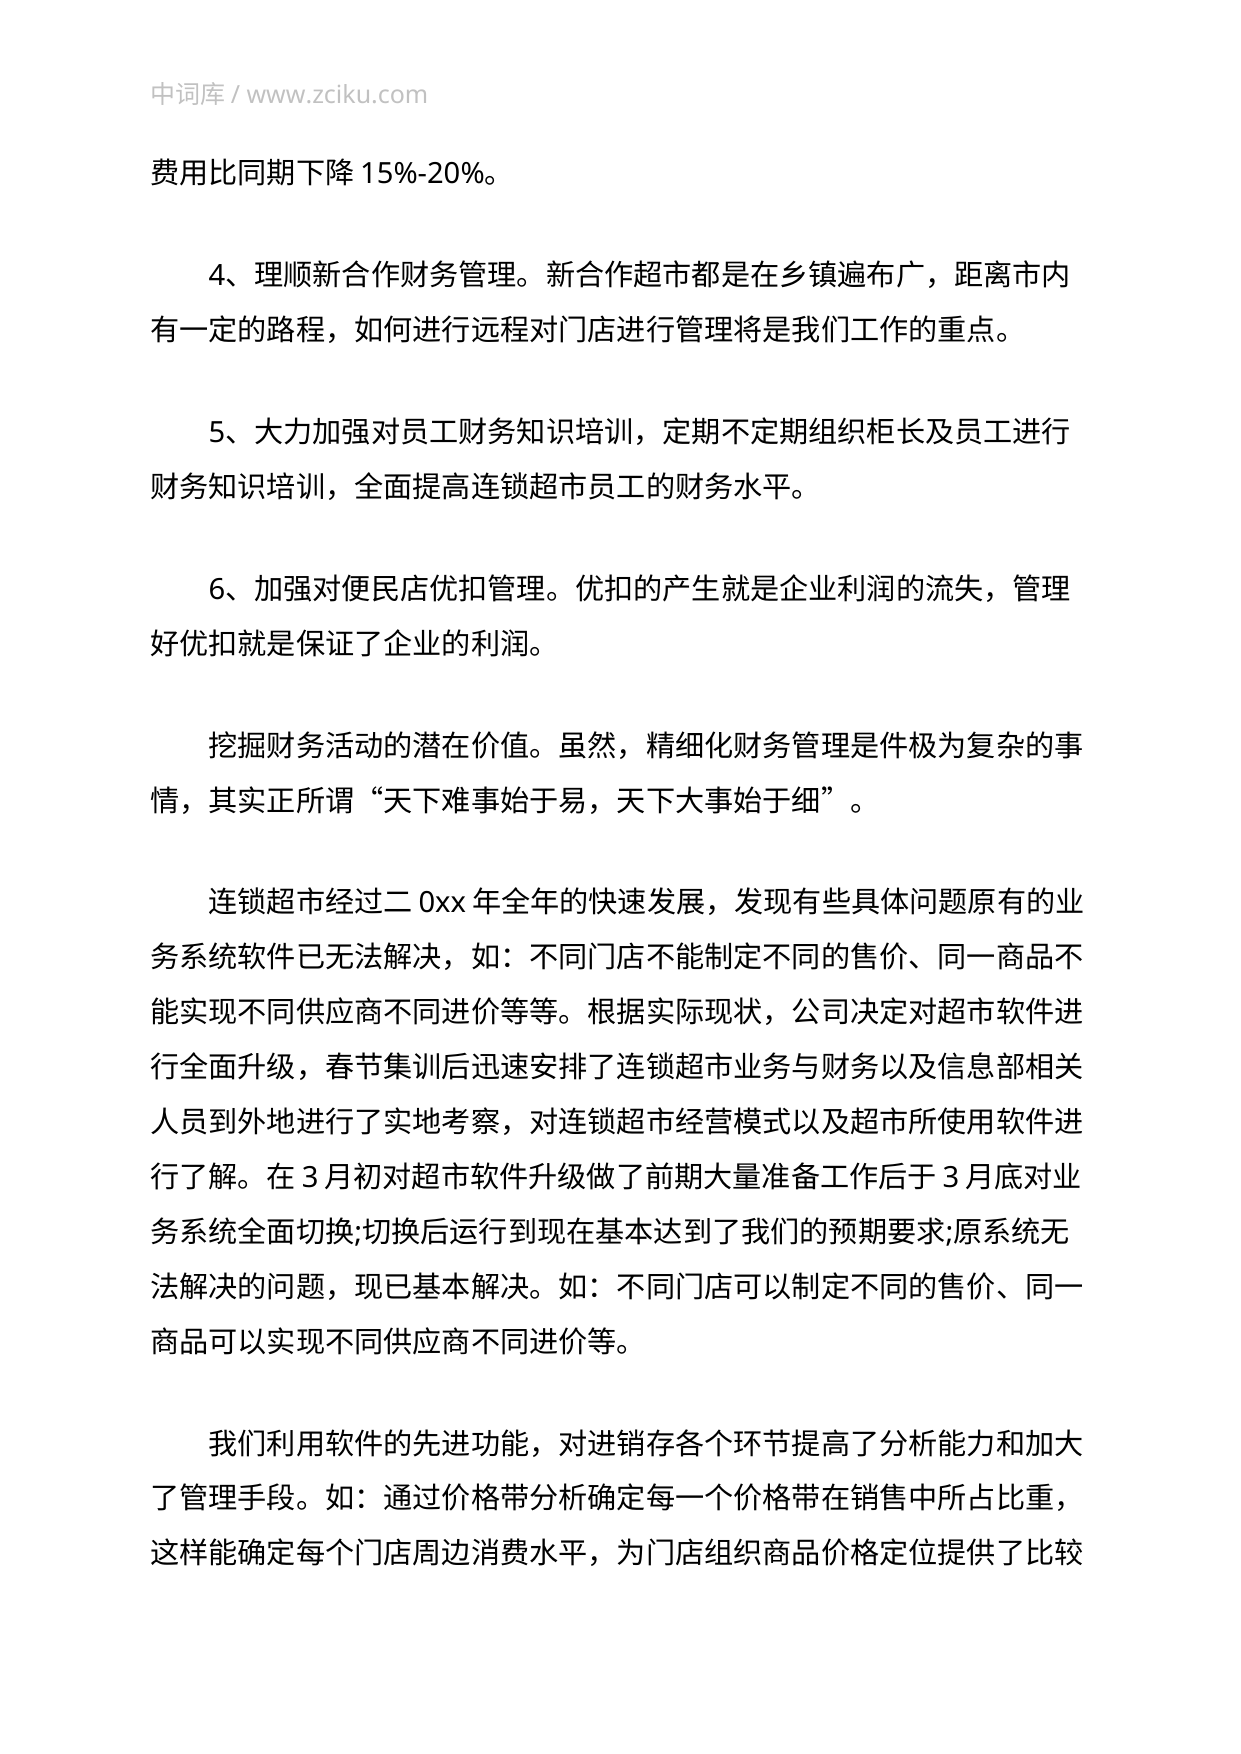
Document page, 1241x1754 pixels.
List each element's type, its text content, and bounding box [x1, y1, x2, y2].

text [150, 150, 1090, 192]
text 4、理顺新合作财务管理。新合作超市都是在乡镇遍布广，距离市内有一定的路程，如何进行远程对门店进行管理将是我们工作的重点。 [150, 252, 1090, 349]
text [150, 1420, 1090, 1572]
text 5、大力加强对员工财务知识培训，定期不定期组织柜长及员工进行财务知识培训，全面提高连锁超市员工的财务水平。 [150, 409, 1090, 506]
text 连锁超市经过二0xx年全年的快速发展，发现有些具体问题原有的业务系统软件已无法解决，如：不同门店不能制定不同的售价、同一商品不能实现不同供应商不同进价等等。根据实际现状，公司决定对超市软件进行全面升级，春节集训后迅速安排了连锁超市业务与财务以及信息部相关人员到外地进行了实地考察，对连锁超市经营模式以及超市所使用软件进行了解。在3月初对超市软件升级做了前期大量准备工作后于3月底对业务系统全面切换;切换后运行到现在基本达到了我们的预期要求;原系统无法解决的问题，现已基本解决。如：不同门店可以制定不同的售价、同一商品可以实现不同供应商不同进价等。 [150, 879, 1090, 1361]
text 6、加强对便民店优扣管理。优扣的产生就是企业利润的流失，管理好优扣就是保证了企业的利润。 [150, 566, 1090, 663]
text 挖掘财务活动的潜在价值。虽然，精细化财务管理是件极为复杂的事情，其实正所谓“天下难事始于易，天下大事始于细”。 [150, 722, 1090, 819]
